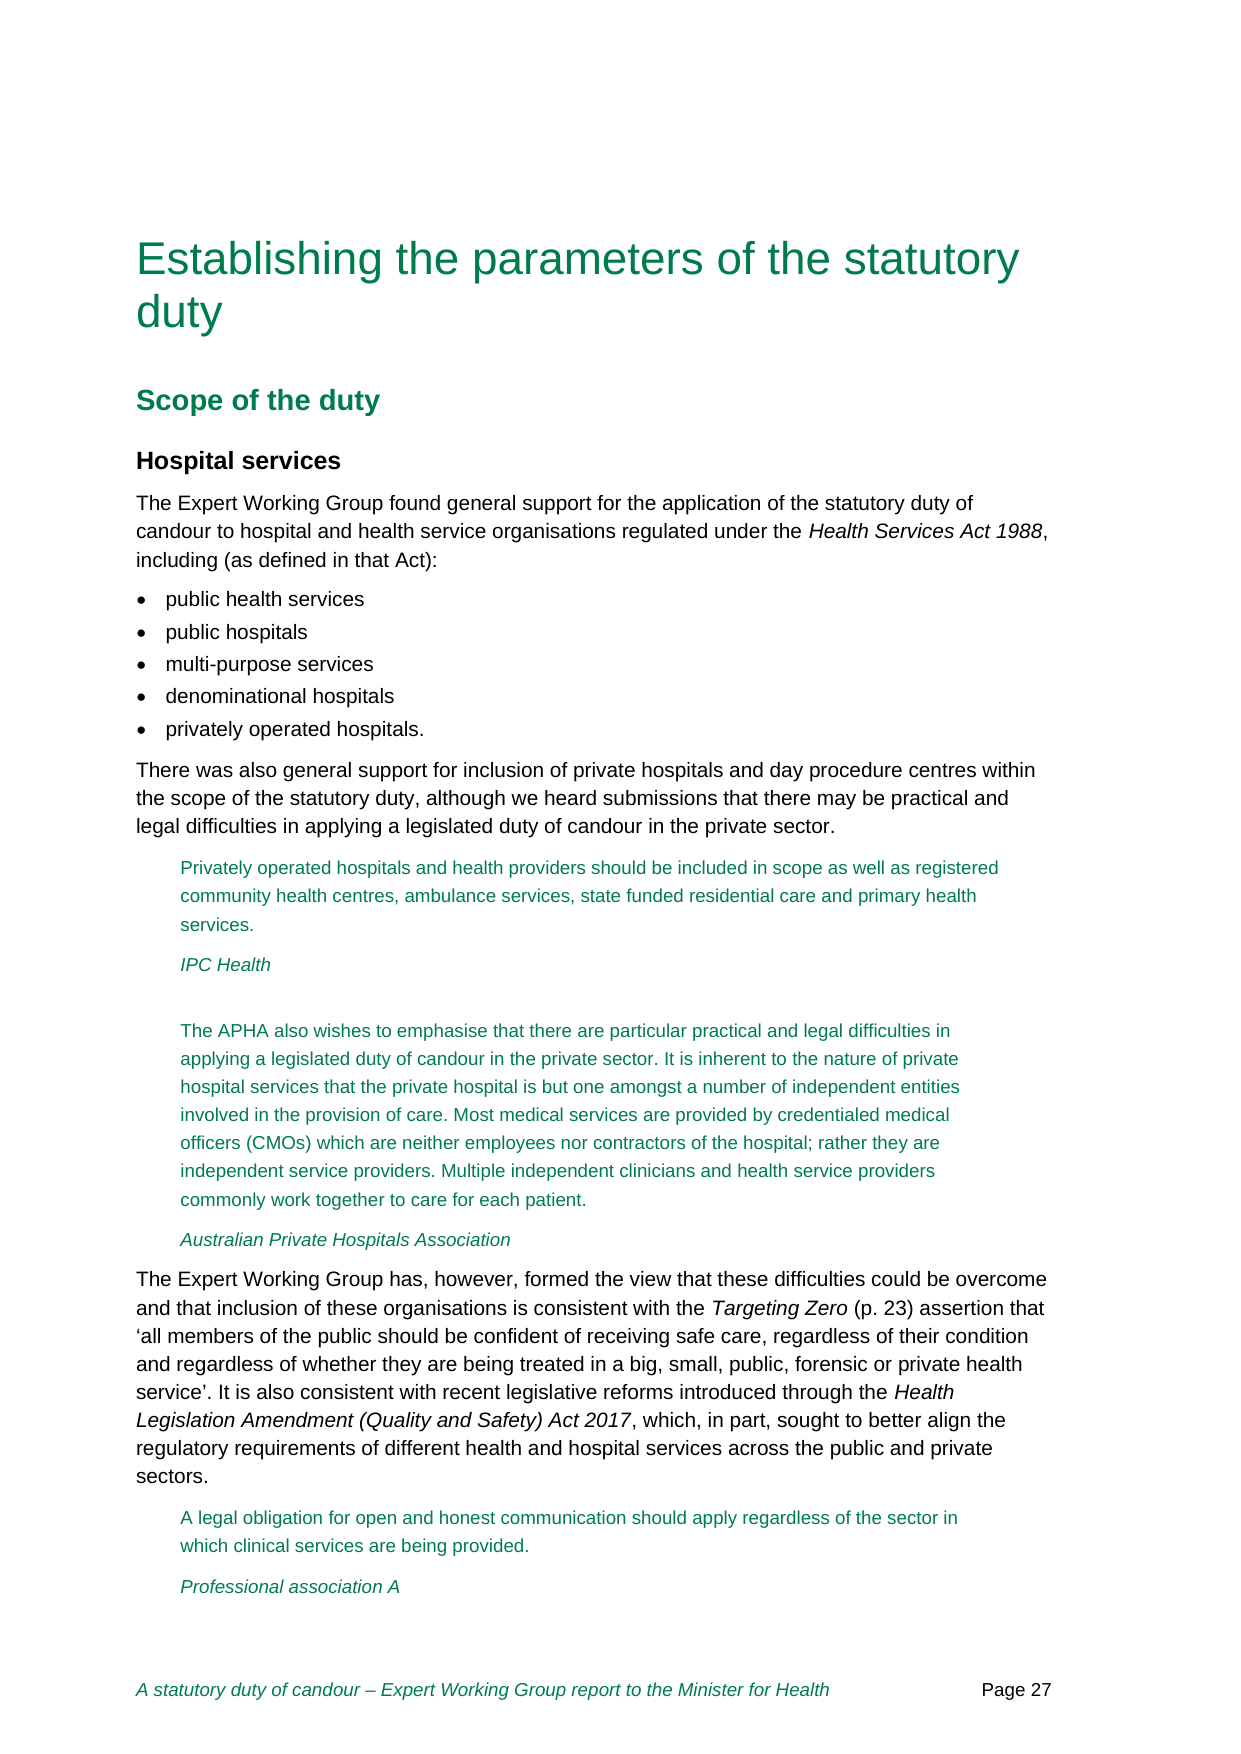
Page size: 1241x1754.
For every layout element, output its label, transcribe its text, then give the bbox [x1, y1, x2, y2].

text The APHA also wishes to emphasise that there are particular practical and legal difficulties in applying a legislated duty of candour in the private sector. It is inherent to the nature of private hospital services that the private hospital is but one amongst a number of independent entities involved in the provision of care. Most medical services are provided by credentialed medical officers (CMOs) which are neither employees nor contractors of the hospital; rather they are independent service providers. Multiple independent clinicians and health service providers commonly work together to care for each patient. [180, 1013, 1007, 1210]
subtitle Hospital services [136, 445, 1048, 474]
subtitle Establishing the parameters of the statutory duty [136, 231, 1048, 337]
text The Expert Working Group found general support for the application of the statutory duty of candour to hospital and health service organisations regulated under the Health Services Act 1988, including (as defined in that Act): [136, 487, 1048, 571]
text The Expert Working Group has, however, formed the view that these difficulties could be overcome and that inclusion of these organisations is consistent with the Targeting Zero (p. 23) assertion that ‘all members of the public should be confident of receiving safe care, regardless of their condition and regardless of whether they are being treated in a big, small, public, forensic or private health service’. It is also consistent with recent legislative reforms introduced through the Health Legislation Amendment (Quality and Safety) Act 2017, which, in part, sought to better align the regulatory requirements of different health and hospital services across the public and private sectors. [136, 1263, 1048, 1488]
text privately operated hospitals. [136, 713, 1048, 741]
subtitle Scope of the duty [136, 383, 1048, 416]
text Australian Private Hospitals Association [180, 1222, 1007, 1251]
text denominational hospitals [136, 681, 1048, 709]
text multi-purpose services [136, 648, 1048, 677]
text public hospitals [136, 616, 1048, 644]
text Professional association A [180, 1569, 1007, 1597]
text A legal obligation for open and honest communication should apply regardless of the sector in which clinical services are being provided. [180, 1501, 1007, 1557]
text Privately operated hospitals and health providers should be included in scope as well as registered community health centres, ambulance services, state funded residential care and primary health services. [180, 851, 1007, 935]
text public health services [136, 584, 1048, 612]
text IPC Health [180, 947, 1007, 976]
text There was also general support for inclusion of private hospitals and day procedure centres within the scope of the statutory duty, although we heard submissions that there may be practical and legal difficulties in applying a legislated duty of candour in the private sector. [136, 754, 1048, 838]
